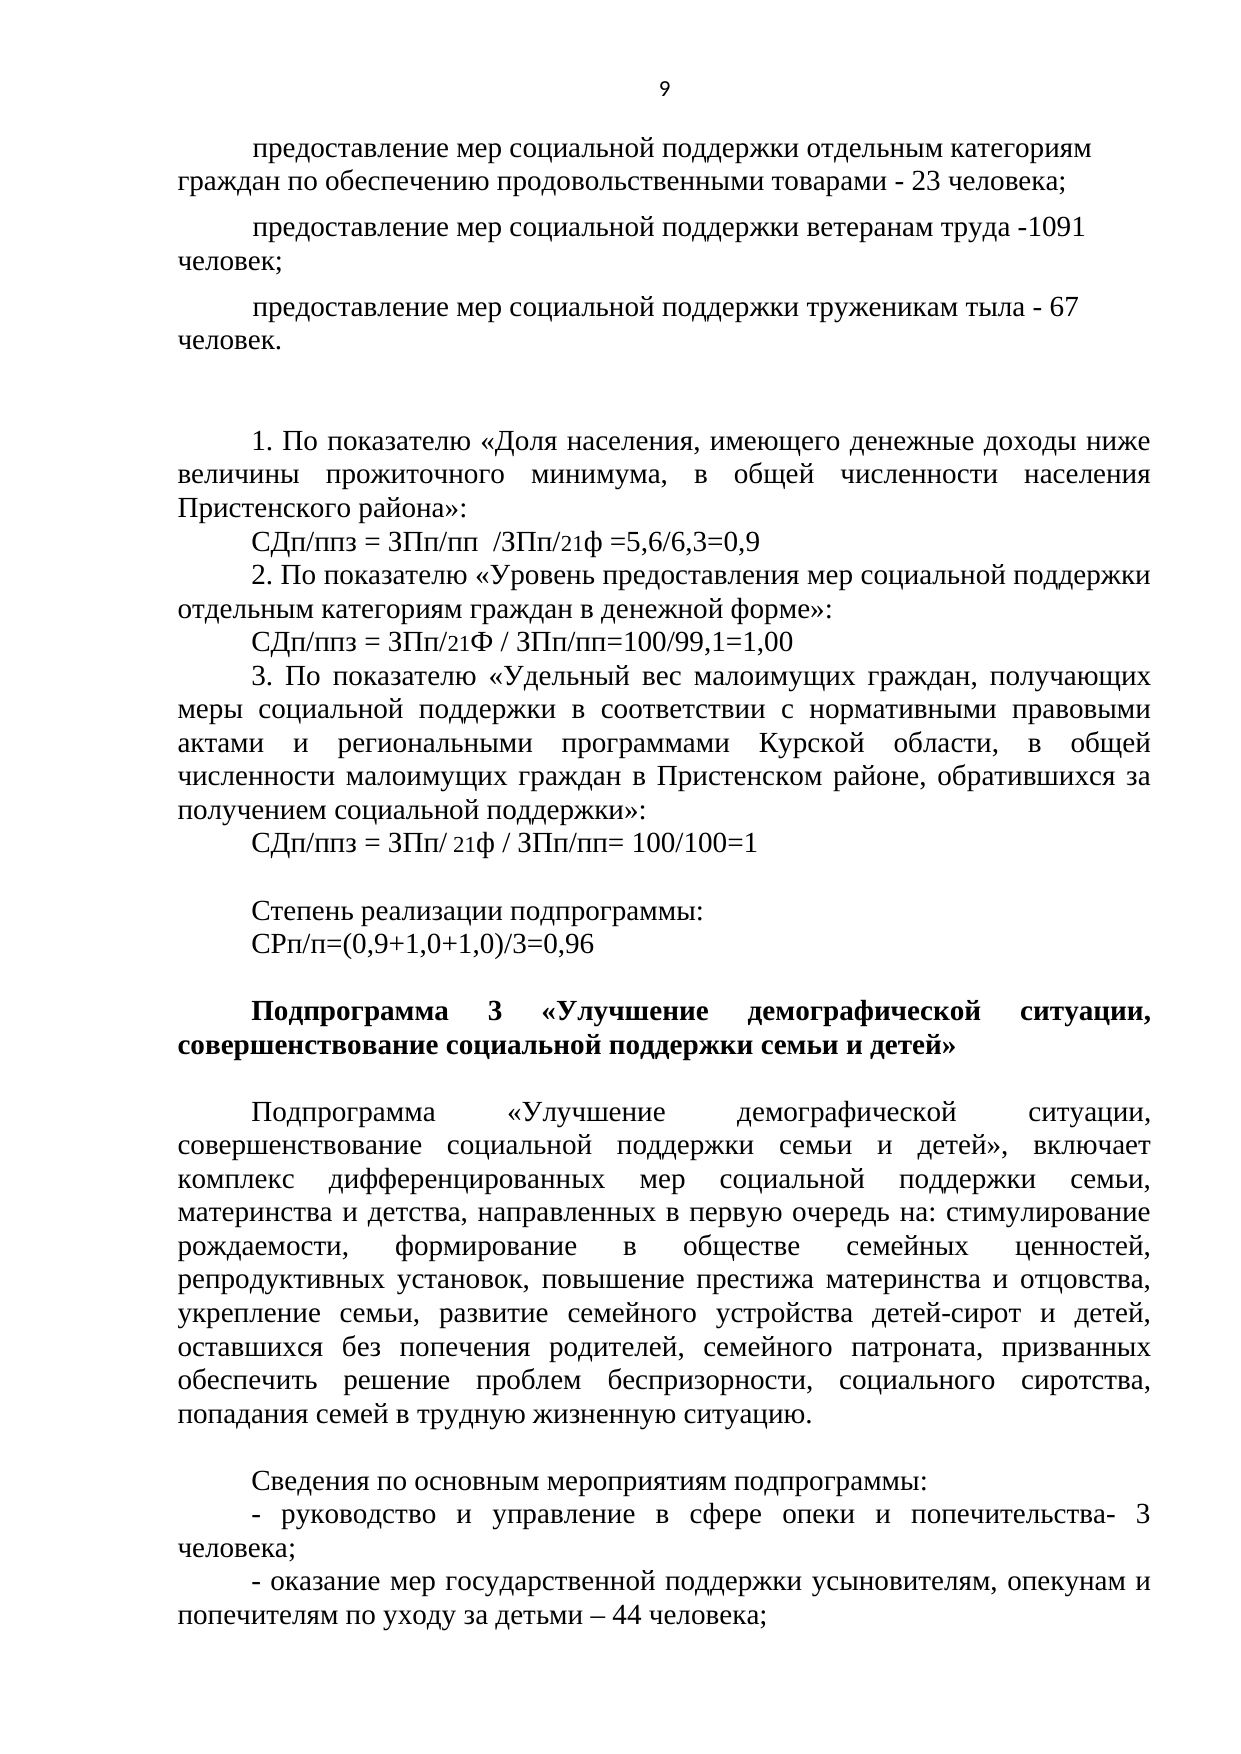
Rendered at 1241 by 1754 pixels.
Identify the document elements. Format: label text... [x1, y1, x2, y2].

text - руководство и управление в сфере опеки и попечительства- 3 человека; [177, 1496, 1152, 1563]
text 2. По показателю «Уровень предоставления мер социальной поддержки отдельным категориям граждан в денежной форме»: [177, 557, 1152, 624]
text СДп/ппз = ЗПп/21Ф / ЗПп/пп=100/99,1=1,00 [177, 624, 1152, 658]
text Подпрограмма 3 «Улучшение демографической ситуации, совершенствование социальной поддержки семьи и детей» [177, 993, 1152, 1060]
text - оказание мер государственной поддержки усыновителям, опекунам и попечителям по уходу за детьми – 44 человека; [177, 1563, 1152, 1631]
text 1. По показателю «Доля населения, имеющего денежные доходы ниже величины прожиточного минимума, в общей численности населения Пристенского района»: [177, 423, 1152, 524]
text Подпрограмма «Улучшение демографической ситуации, совершенствование социальной поддержки семьи и детей», включает комплекс дифференцированных мер социальной поддержки семьи, материнства и детства, направленных в первую очередь на: стимулирование рождаемости, формирование в обществе семейных ценностей, репродуктивных установок, повышение престижа материнства и отцовства, укрепление семьи, развитие семейного устройства детей-сирот и детей, оставшихся без попечения родителей, семейного патроната, призванных обеспечить решение проблем беспризорности, социального сиротства, попадания семей в трудную жизненную ситуацию. [177, 1094, 1152, 1429]
text Сведения по основным мероприятиям подпрограммы: [177, 1463, 1152, 1496]
text СДп/ппз = ЗПп/ 21ф / ЗПп/пп= 100/100=1 [177, 826, 1152, 859]
text СДп/ппз = ЗПп/пп /ЗПп/21ф =5,6/6,3=0,9 [177, 524, 1152, 557]
text 3. По показателю «Удельный вес малоимущих граждан, получающих меры социальной поддержки в соответствии с нормативными правовыми актами и региональными программами Курской области, в общей численности малоимущих граждан в Пристенском районе, обратившихся за получением социальной поддержки»: [177, 658, 1152, 826]
text предоставление мер социальной поддержки ветеранам труда -1091 человек; [177, 209, 1152, 276]
text Степень реализации подпрограммы: [177, 893, 1152, 926]
text СРп/п=(0,9+1,0+1,0)/3=0,96 [177, 926, 1152, 960]
text предоставление мер социальной поддержки труженикам тыла - 67 человек. [177, 289, 1152, 356]
text предоставление мер социальной поддержки отдельным категориям граждан по обеспечению продовольственными товарами - 23 человека; [177, 130, 1152, 197]
